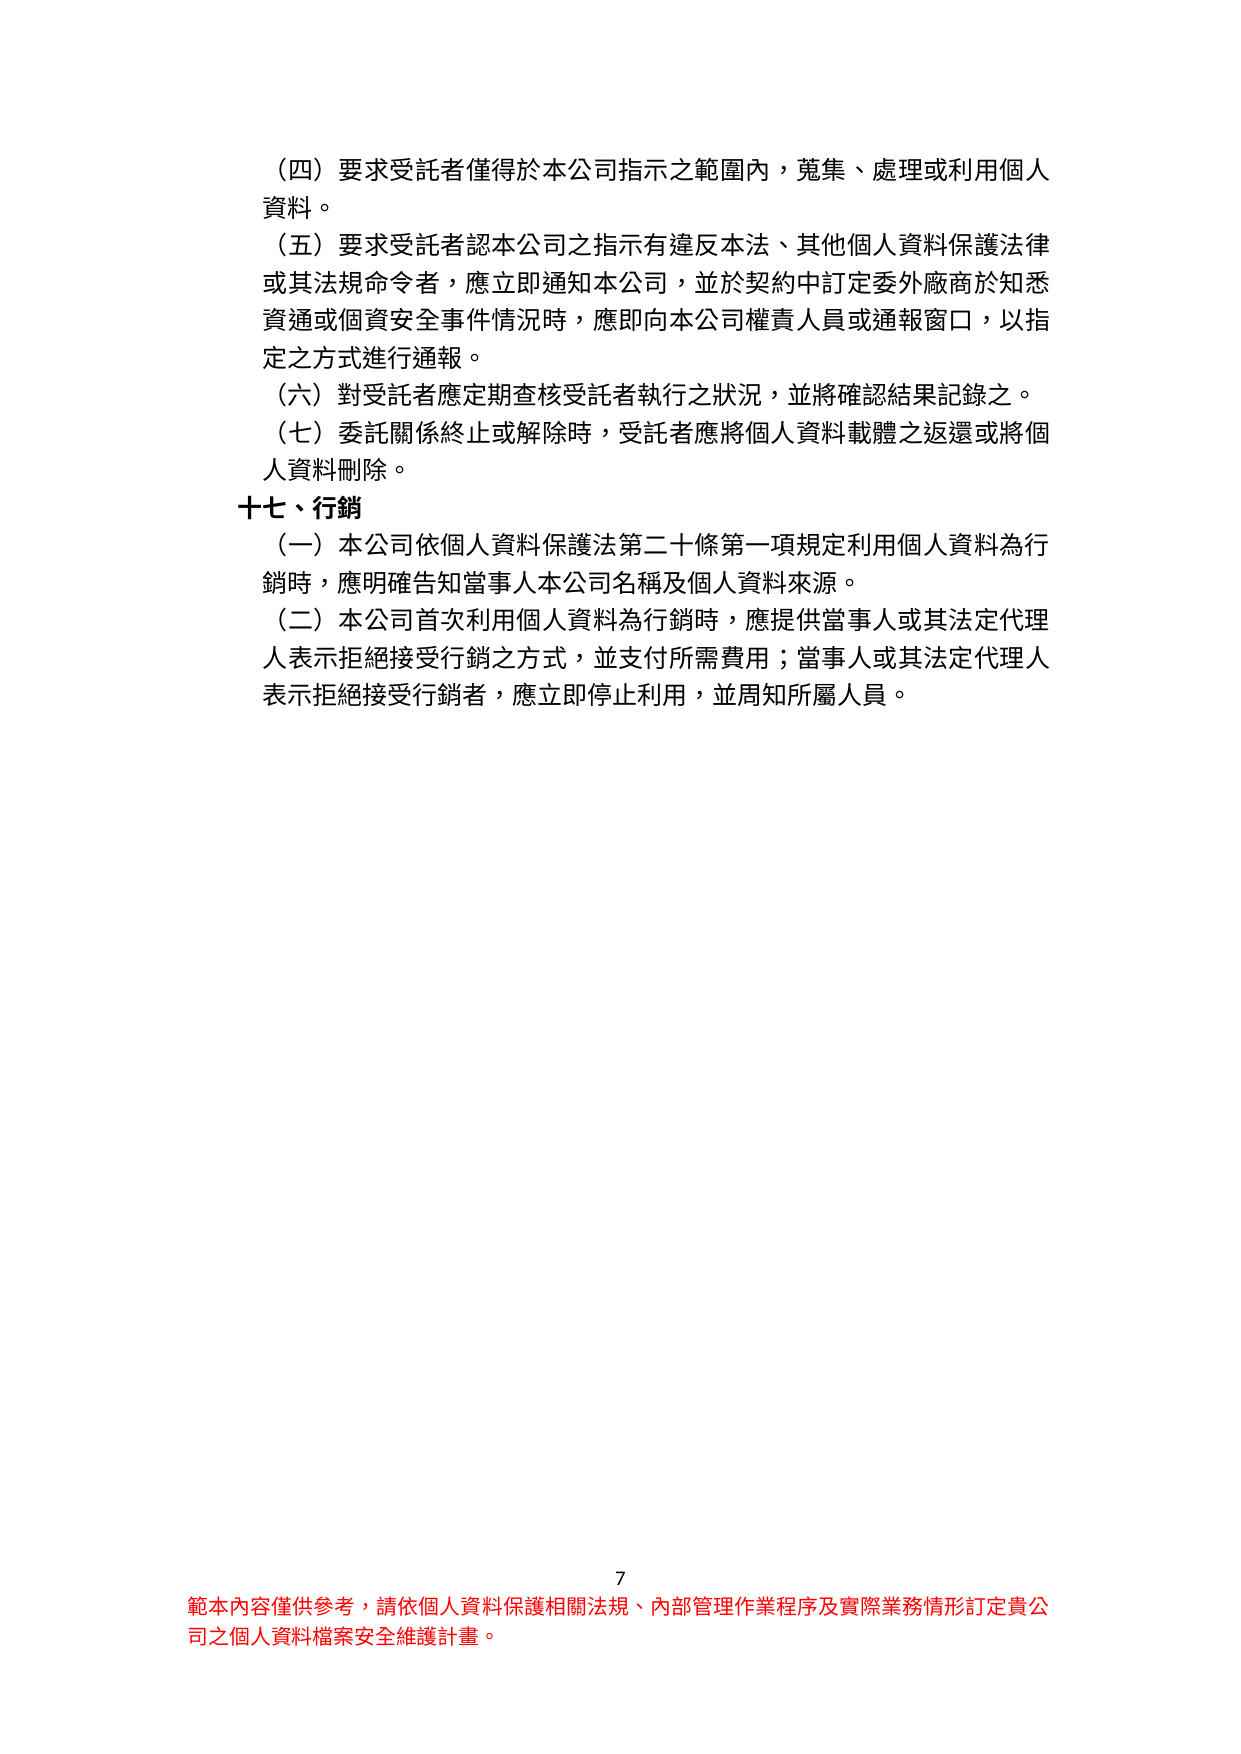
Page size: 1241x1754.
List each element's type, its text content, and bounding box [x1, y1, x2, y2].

text （一）本公司依個人資料保護法第二十條第一項規定利用個人資料為行銷時，應明確告知當事人本公司名稱及個人資料來源。 [262, 525, 1053, 600]
text 十七、行銷 [237, 487, 1053, 525]
text （四）要求受託者僅得於本公司指示之範圍內，蒐集、處理或利用個人資料。 [262, 150, 1053, 225]
text （六）對受託者應定期查核受託者執行之狀況，並將確認結果記錄之。 [262, 375, 1053, 412]
text （七）委託關係終止或解除時，受託者應將個人資料載體之返還或將個人資料刪除。 [262, 412, 1053, 487]
text （二）本公司首次利用個人資料為行銷時，應提供當事人或其法定代理人表示拒絕接受行銷之方式，並支付所需費用；當事人或其法定代理人表示拒絕接受行銷者，應立即停止利用，並周知所屬人員。 [262, 600, 1053, 712]
text （五）要求受託者認本公司之指示有違反本法、其他個人資料保護法律或其法規命令者，應立即通知本公司，並於契約中訂定委外廠商於知悉資通或個資安全事件情況時，應即向本公司權責人員或通報窗口，以指定之方式進行通報。 [262, 225, 1053, 375]
